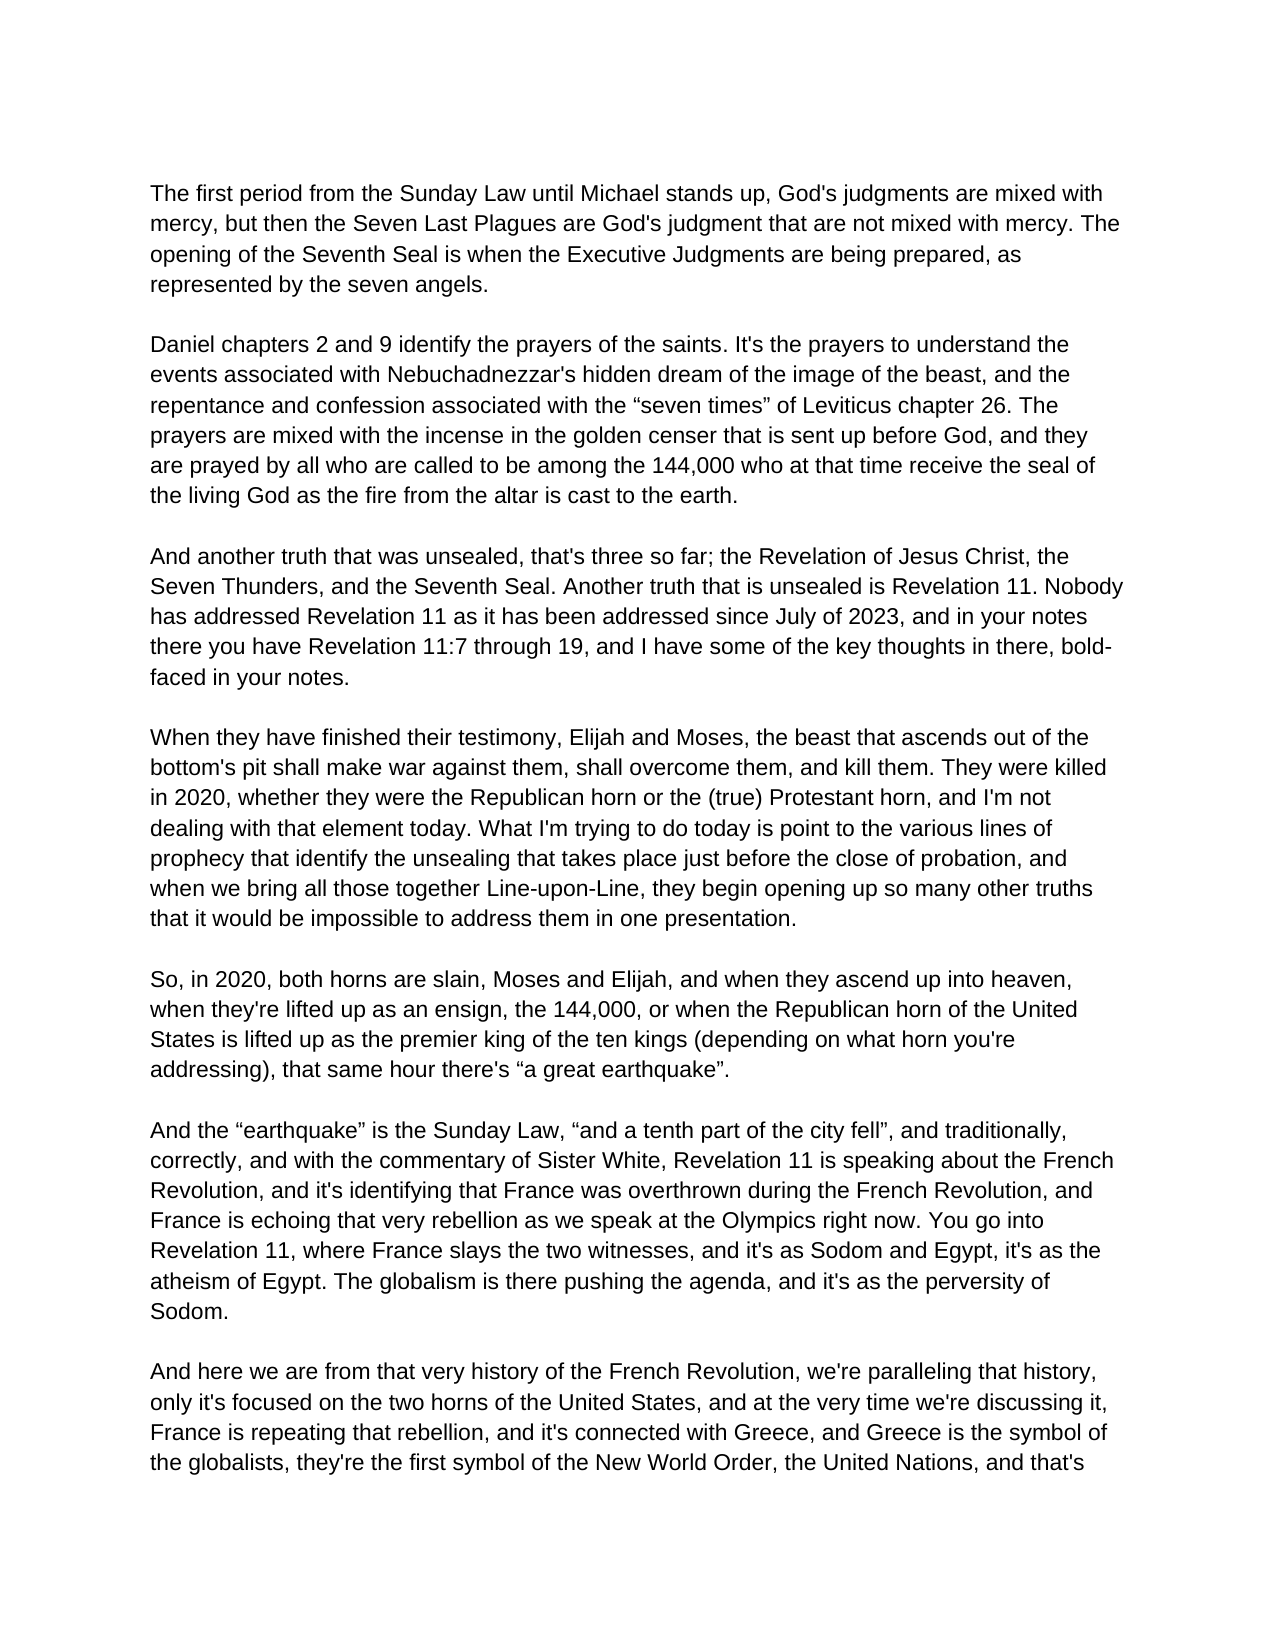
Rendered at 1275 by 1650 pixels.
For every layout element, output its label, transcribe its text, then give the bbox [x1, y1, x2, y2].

text When they have finished their testimony, Elijah and Moses, the beast that ascends out of the bottom's pit shall make war against them, shall overcome them, and kill them. They were killed in 2020, whether they were the Republican horn or the (true) Protestant horn, and I'm not dealing with that element today. What I'm trying to do today is point to the various lines of prophecy that identify the unsealing that takes place just before the close of probation, and when we bring all those together Line-upon-Line, they begin opening up so many other truths that it would be impossible to address them in one presentation. [150, 724, 1125, 932]
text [150, 1358, 1125, 1475]
text Daniel chapters 2 and 9 identify the prayers of the saints. It's the prayers to understand the events associated with Nebuchadnezzar's hidden dream of the image of the beast, and the repentance and confession associated with the “seven times” of Leviticus chapter 26. The prayers are mixed with the incense in the golden censer that is sent up before God, and they are prayed by all who are called to be among the 144,000 who at that time receive the seal of the living God as the fire from the altar is cast to the earth. [150, 331, 1125, 509]
text And the “earthquake” is the Sunday Law, “and a tenth part of the city fell”, and traditionally, correctly, and with the commentary of Sister White, Revelation 11 is speaking about the French Revolution, and it's identifying that France was overthrown during the French Revolution, and France is echoing that very rebellion as we speak at the Olympics right now. You go into Revelation 11, where France slays the two witnesses, and it's as Sodom and Egypt, it's as the atheism of Egypt. The globalism is there pushing the agenda, and it's as the perversity of Sodom. [150, 1117, 1125, 1324]
text The first period from the Sunday Law until Michael stands up, God's judgments are mixed with mercy, but then the Seven Last Plagues are God's judgment that are not mixed with mercy. The opening of the Seventh Seal is when the Executive Judgments are being prepared, as represented by the seven angels. [150, 180, 1125, 297]
text And another truth that was unsealed, that's three so far; the Revelation of Jesus Christ, the Seven Thunders, and the Seventh Seal. Another truth that is unsealed is Revelation 11. Nobody has addressed Revelation 11 as it has been addressed since July of 2023, and in your notes there you have Revelation 11:7 through 19, and I have some of the key thoughts in there, bold-faced in your notes. [150, 543, 1125, 690]
text So, in 2020, both horns are slain, Moses and Elijah, and when they ascend up into heaven, when they're lifted up as an ensign, the 144,000, or when the Republican horn of the United States is lifted up as the premier king of the ten kings (depending on what horn you're addressing), that same hour there's “a great earthquake”. [150, 966, 1125, 1083]
